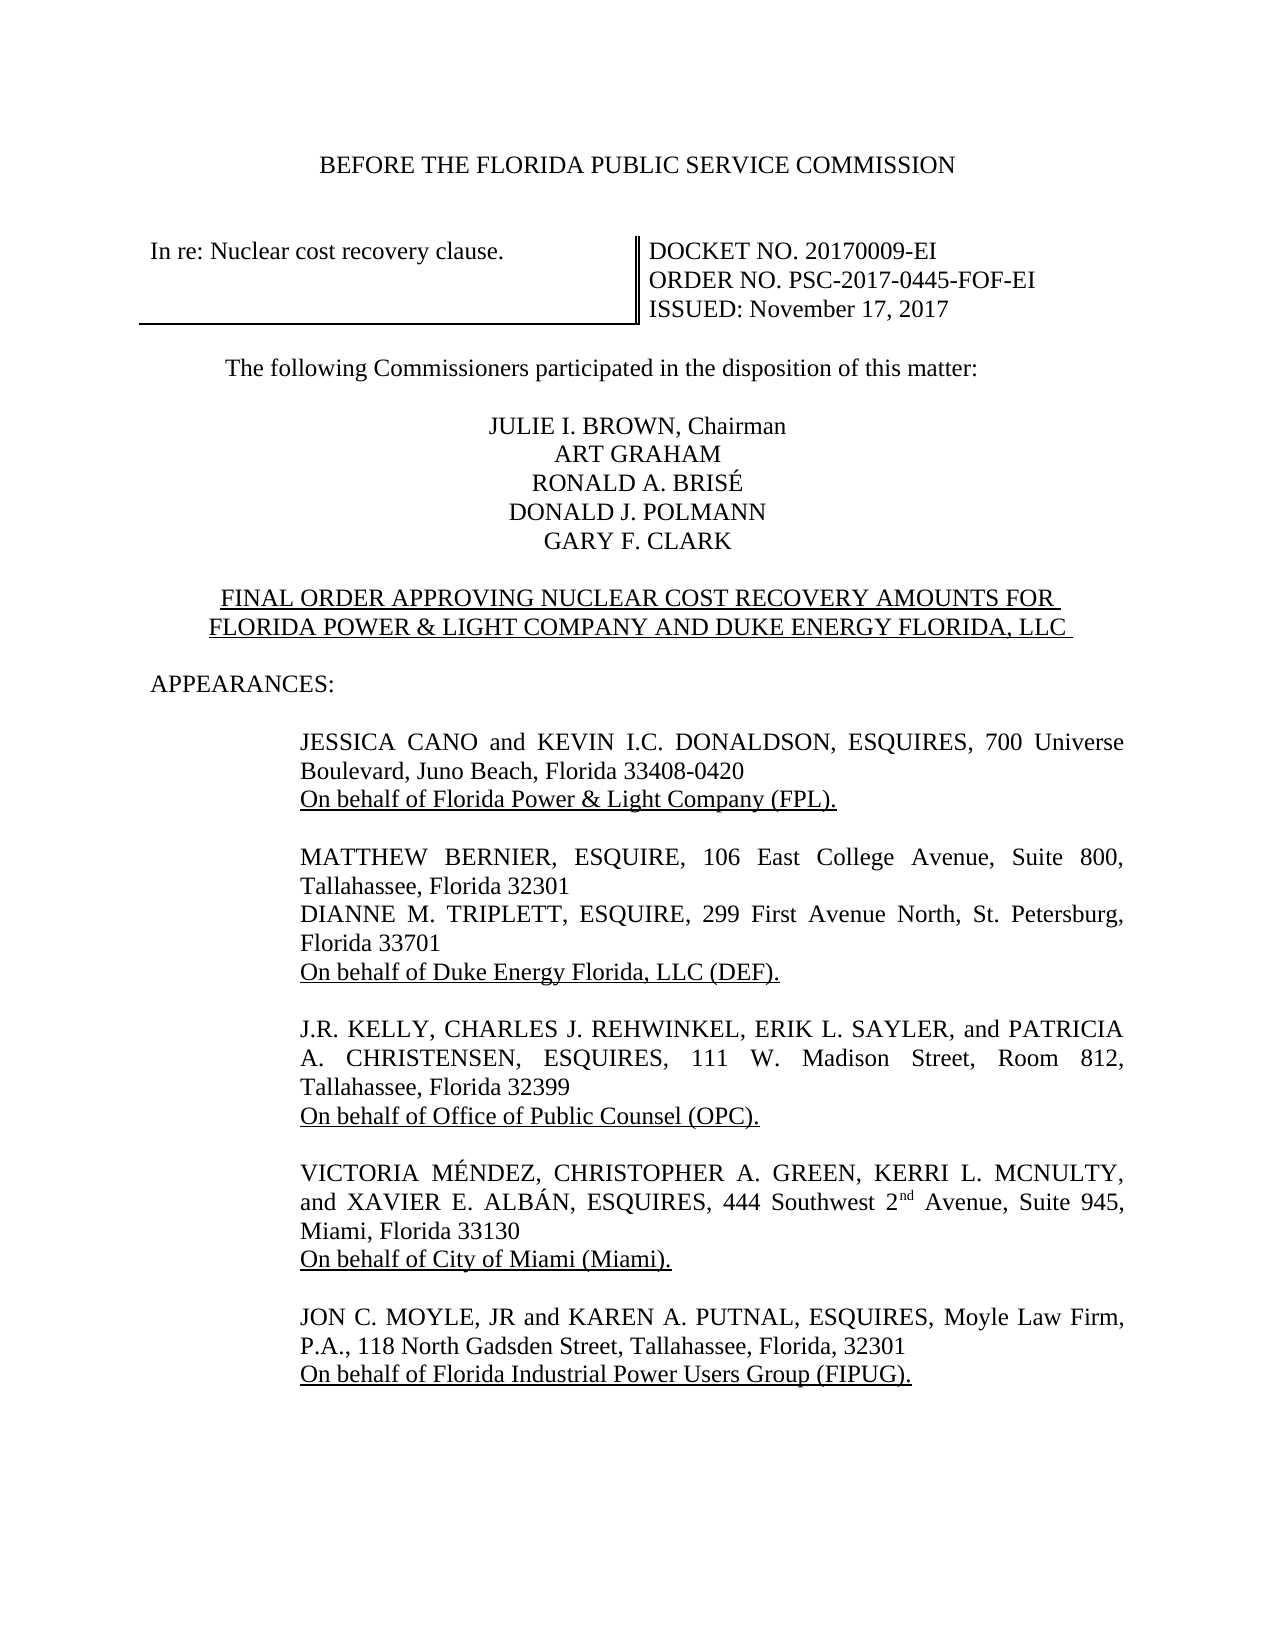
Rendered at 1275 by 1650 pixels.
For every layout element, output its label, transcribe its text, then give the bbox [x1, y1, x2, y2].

text On behalf of Florida Industrial Power Users Group (FIPUG). [225, 1359, 1125, 1388]
text On behalf of Office of Public Counsel (OPC). [300, 1101, 1125, 1129]
text On behalf of Duke Energy Florida, LLC (DEF). [225, 957, 1125, 986]
text MATTHEW BERNIER, ESQUIRE, 106 East College Avenue, Suite 800, Tallahassee, Florida 32301 [300, 842, 1125, 899]
text GARY F. CLARK [150, 526, 1125, 554]
text On behalf of City of Miami (Miami). [300, 1244, 1125, 1273]
text FINAL ORDER APPROVING NUCLEAR COST RECOVERY AMOUNTS FOR [150, 583, 1125, 612]
text J.R. KELLY, CHARLES J. REHWINKEL, ERIK L. SAYLER, and PATRICIA A. CHRISTENSEN, ESQUIRES, 111 W. Madison Street, Room 812, Tallahassee, Florida 32399 [300, 1014, 1125, 1101]
text The following Commissioners participated in the disposition of this matter: [150, 353, 1125, 382]
text JON C. MOYLE, JR and KAREN A. PUTNAL, ESQUIRES, Moyle Law Firm, P.A., 118 North Gadsden Street, Tallahassee, Florida, 32301 [300, 1302, 1125, 1359]
text JULIE I. BROWN, Chairman [150, 411, 1125, 439]
text On behalf of Florida Power & Light Company (FPL). [225, 784, 1125, 813]
text RONALD A. BRISÉ [150, 468, 1125, 497]
text FLORIDA POWER & LIGHT COMPANY AND DUKE ENERGY FLORIDA, LLC [150, 612, 1125, 641]
text VICTORIA MÉNDEZ, CHRISTOPHER A. GREEN, KERRI L. MCNULTY, and XAVIER E. ALBÁN, ESQUIRES, 444 Southwest 2nd Avenue, Suite 945, Miami, Florida 33130 [300, 1158, 1125, 1244]
text DONALD J. POLMANN [150, 497, 1125, 526]
text DIANNE M. TRIPLETT, ESQUIRE, 299 First Avenue North, St. Petersburg, Florida 33701 [300, 899, 1125, 957]
text APPEARANCES: [150, 669, 1125, 698]
table_header In re: Nuclear cost recovery clause. [139, 236, 635, 322]
text JESSICA CANO and KEVIN I.C. DONALDSON, ESQUIRES, 700 Universe Boulevard, Juno Beach, Florida 33408-0420 [300, 727, 1125, 784]
text ART GRAHAM [150, 439, 1125, 468]
subtitle BEFORE THE FLORIDA PUBLIC SERVICE COMMISSION [150, 150, 1125, 179]
table_header DOCKET NO. 20170009-EI ORDER NO. PSC-2017-0445-FOF-EI ISSUED: November 17, 2017 [640, 236, 1136, 322]
